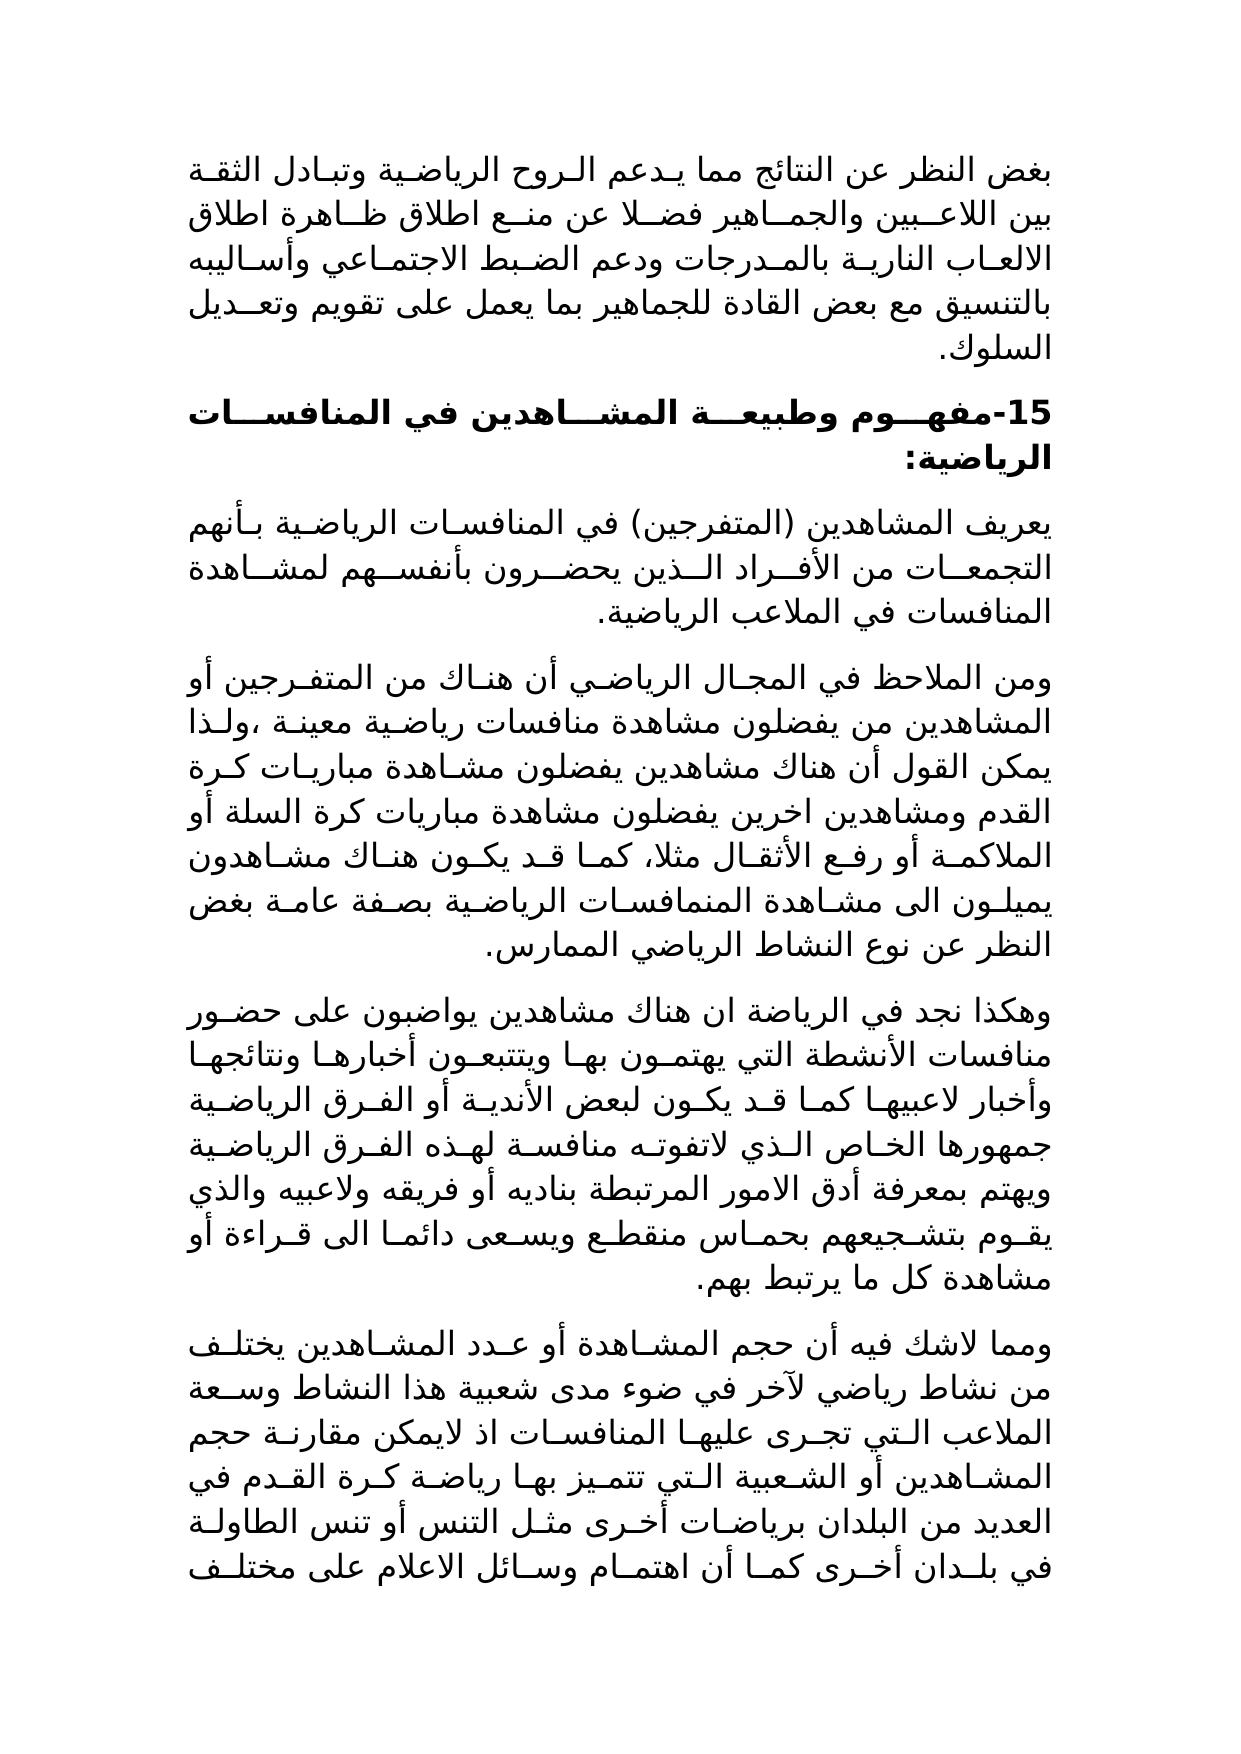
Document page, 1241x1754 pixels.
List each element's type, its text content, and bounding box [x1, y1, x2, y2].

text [187, 150, 1053, 367]
text 15-مفهوم وطبيعة المشاهدين في المنافسات الرياضية: [187, 394, 1053, 477]
text وهكذا نجد في الرياضة ان هناك مشاهدين يواضبون على حضور منافسات الأنشطة التي يهتمون بها ويتتبعون أخبارها ونتائجها وأخبار لاعبيها كما قد يكون لبعض الأندية أو الفرق الرياضية جمهورها الخاص الذي لاتفوته منافسة لهذه الفرق الرياضية ويهتم بمعرفة أدق الامور المرتبطة بناديه أو فريقه ولاعبيه والذي يقوم بتشجيعهم بحماس منقطع ويسعى دائما الى قراءة أو مشاهدة كل ما يرتبط بهم. [187, 991, 1053, 1298]
text يعريف المشاهدين (المتفرجين) في المنافسات الرياضية بأنهم التجمعات من الأفراد الذين يحضرون بأنفسهم لمشاهدة المنافسات في الملاعب الرياضية. [187, 504, 1053, 632]
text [187, 1324, 1053, 1586]
text ومن الملاحظ في المجال الرياضي أن هناك من المتفرجين أو المشاهدين من يفضلون مشاهدة منافسات رياضية معينة ،ولذا يمكن القول أن هناك مشاهدين يفضلون مشاهدة مباريات كرة القدم ومشاهدين اخرين يفضلون مشاهدة مباريات كرة السلة أو الملاكمة أو رفع الأثقال مثلا، كما قد يكون هناك مشاهدون يميلون الى مشاهدة المنمافسات الرياضية بصفة عامة بغض النظر عن نوع النشاط الرياضي الممارس. [187, 658, 1053, 965]
